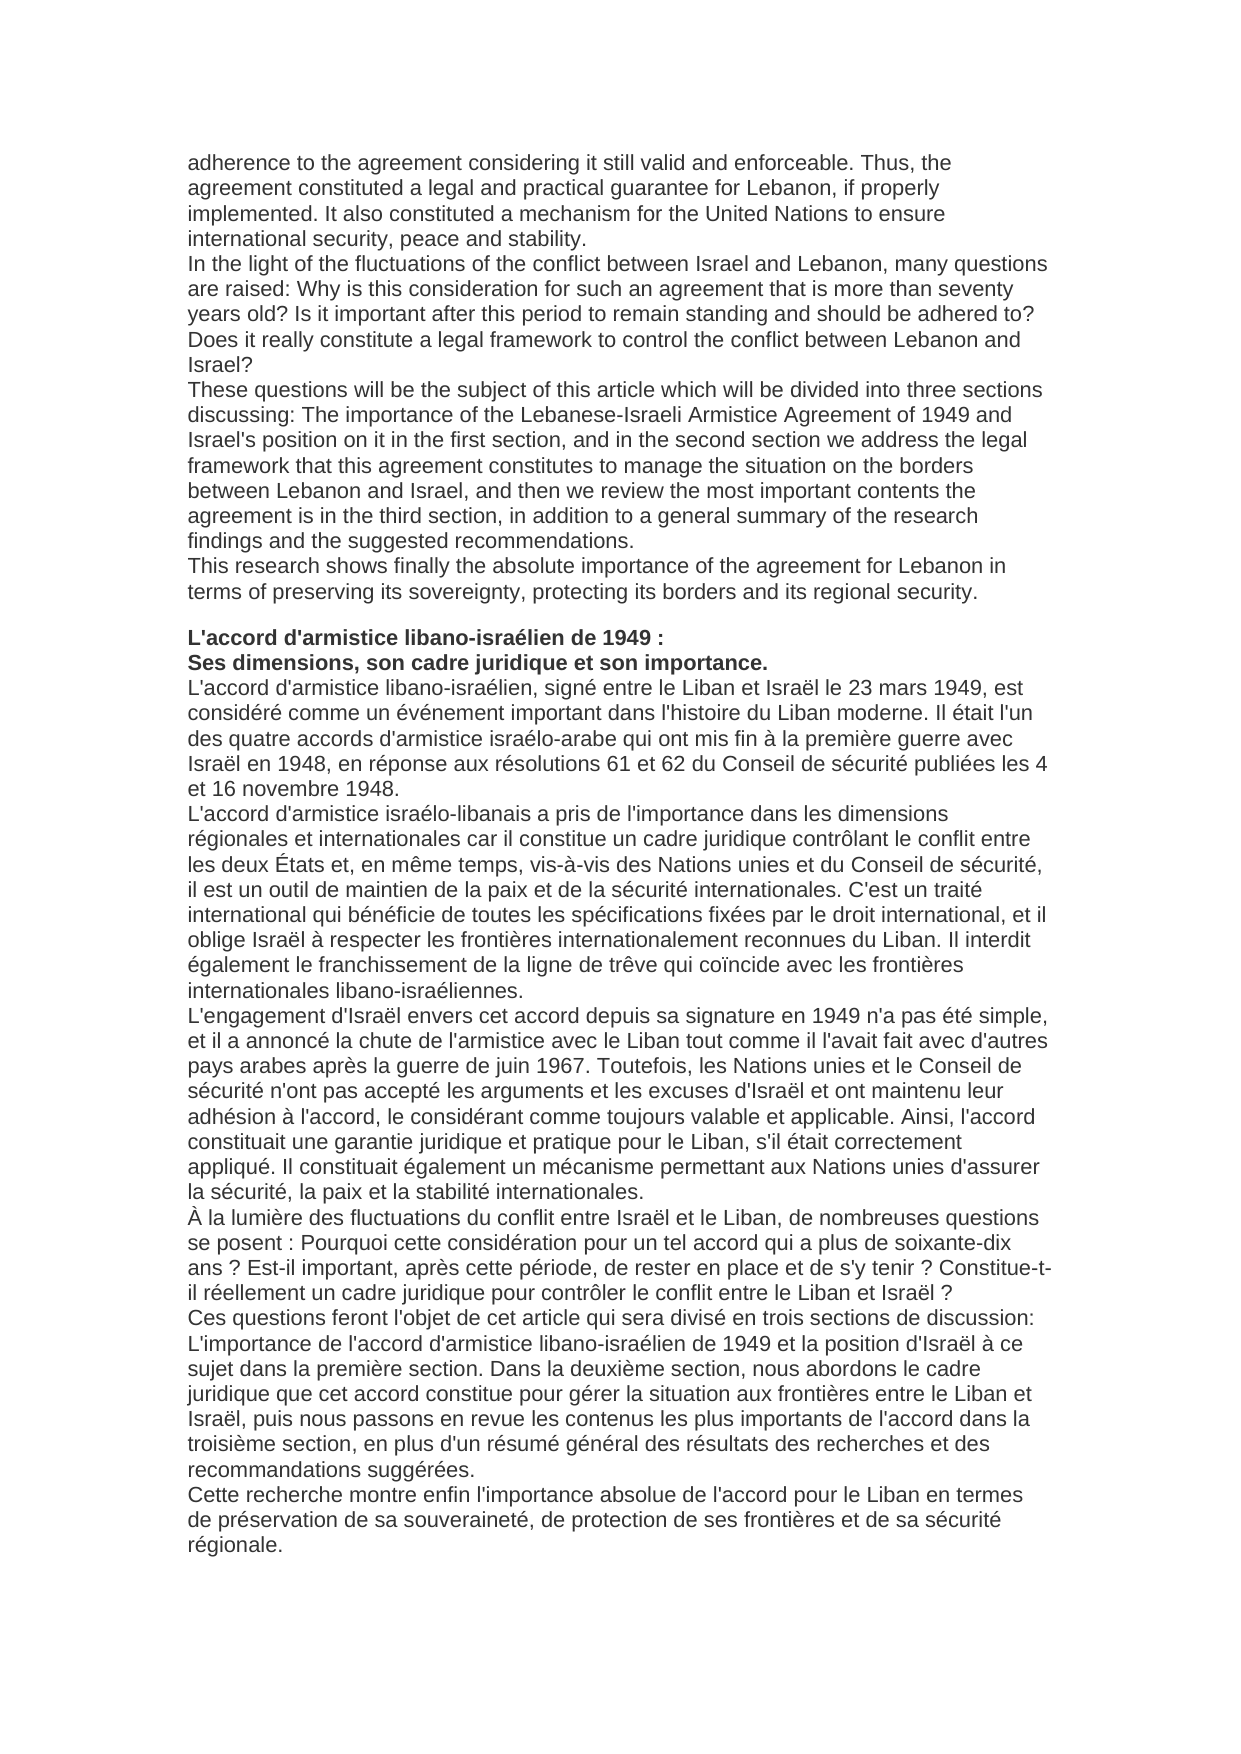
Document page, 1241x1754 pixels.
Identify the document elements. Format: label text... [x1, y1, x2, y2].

text À la lumière des fluctuations du conflit entre Israël et le Liban, de nombreuses questions se posent : Pourquoi cette considération pour un tel accord qui a plus de soixante-dix ans ? Est-il important, après cette période, de rester en place et de s'y tenir ? Constitue-t-il réellement un cadre juridique pour contrôler le conflit entre le Liban et Israël ? [187, 1204, 1053, 1305]
text L'accord d'armistice israélo-libanais a pris de l'importance dans les dimensions régionales et internationales car il constitue un cadre juridique contrôlant le conflit entre les deux États et, en même temps, vis-à-vis des Nations unies et du Conseil de sécurité, il est un outil de maintien de la paix et de la sécurité internationales. C'est un traité international qui bénéficie de toutes les spécifications fixées par le droit international, et il oblige Israël à respecter les frontières internationalement reconnues du Liban. Il interdit également le franchissement de la ligne de trêve qui coïncide avec les frontières internationales libano-israéliennes. [187, 801, 1053, 1003]
text L'engagement d'Israël envers cet accord depuis sa signature en 1949 n'a pas été simple, et il a annoncé la chute de l'armistice avec le Liban tout comme il l'avait fait avec d'autres pays arabes après la guerre de juin 1967. Toutefois, les Nations unies et le Conseil de sécurité n'ont pas accepté les arguments et les excuses d'Israël et ont maintenu leur adhésion à l'accord, le considérant comme toujours valable et applicable. Ainsi, l'accord constituait une garantie juridique et pratique pour le Liban, s'il était correctement appliqué. Il constituait également un mécanisme permettant aux Nations unies d'assurer la sécurité, la paix et la stabilité internationales. [187, 1003, 1053, 1204]
text Ses dimensions, son cadre juridique et son importance. [187, 650, 1053, 675]
text In the light of the fluctuations of the conflict between Israel and Lebanon, many questions are raised: Why is this consideration for such an agreement that is more than seventy years old? Is it important after this period to remain standing and should be adhered to? Does it really constitute a legal framework to control the conflict between Lebanon and Israel? [187, 251, 1053, 377]
text Cette recherche montre enfin l'importance absolue de l'accord pour le Liban en termes de préservation de sa souveraineté, de protection de ses frontières et de sa sécurité régionale. [187, 1482, 1053, 1557]
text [187, 150, 1053, 251]
text This research shows finally the absolute importance of the agreement for Lebanon in terms of preserving its sovereignty, protecting its borders and its regional security. [187, 553, 1053, 604]
text Ces questions feront l'objet de cet article qui sera divisé en trois sections de discussion: L'importance de l'accord d'armistice libano-israélien de 1949 et la position d'Israël à ce sujet dans la première section. Dans la deuxième section, nous abordons le cadre juridique que cet accord constitue pour gérer la situation aux frontières entre le Liban et Israël, puis nous passons en revue les contenus les plus importants de l'accord dans la troisième section, en plus d'un résumé général des résultats des recherches et des recommandations suggérées. [187, 1305, 1053, 1482]
text L'accord d'armistice libano-israélien de 1949 : [187, 624, 1053, 650]
text L'accord d'armistice libano-israélien, signé entre le Liban et Israël le 23 mars 1949, est considéré comme un événement important dans l'histoire du Liban moderne. Il était l'un des quatre accords d'armistice israélo-arabe qui ont mis fin à la première guerre avec Israël en 1948, en réponse aux résolutions 61 et 62 du Conseil de sécurité publiées les 4 et 16 novembre 1948. [187, 675, 1053, 801]
text These questions will be the subject of this article which will be divided into three sections discussing: The importance of the Lebanese-Israeli Armistice Agreement of 1949 and Israel's position on it in the first section, and in the second section we address the legal framework that this agreement constitutes to manage the situation on the borders between Lebanon and Israel, and then we review the most important contents the agreement is in the third section, in addition to a general summary of the research findings and the suggested recommendations. [187, 377, 1053, 553]
